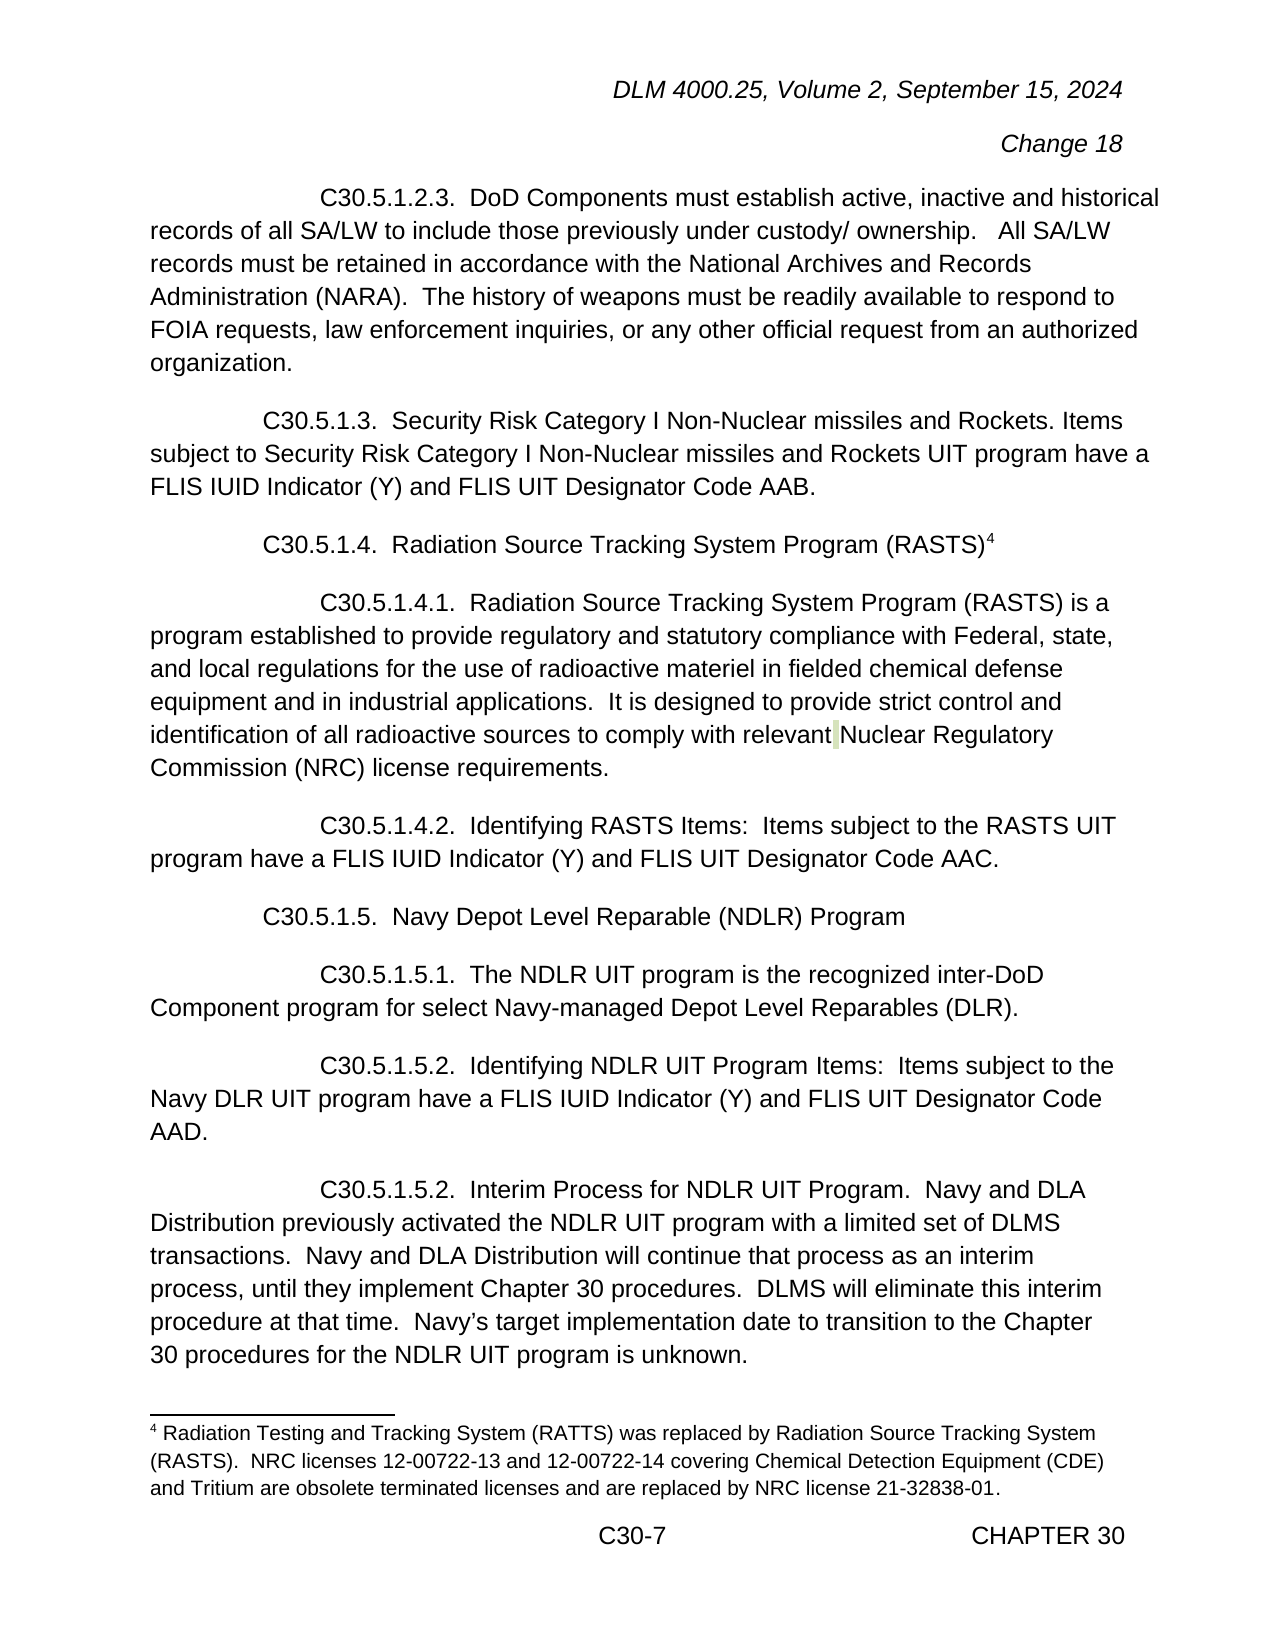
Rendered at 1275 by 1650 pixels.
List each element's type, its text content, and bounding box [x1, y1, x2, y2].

text C30.5.1.3. Security Risk Category I Non-Nuclear missiles and Rockets. Items subject to Security Risk Category I Non-Nuclear missiles and Rockets UIT program have a FLIS IUID Indicator (Y) and FLIS UIT Designator Code AAB. [150, 406, 1162, 501]
text C30.5.1.5.1. The NDLR UIT program is the recognized inter-DoD Component program for select Navy-managed Depot Level Reparables (DLR). [150, 960, 1125, 1022]
text C30.5.1.4. Radiation Source Tracking System Program (RASTS) [150, 530, 1125, 559]
text C30.5.1.5. Navy Depot Level Reparable (NDLR) Program [150, 902, 1125, 931]
text C30.5.1.5.2. Interim Process for NDLR UIT Program. Navy and DLA Distribution previously activated the NDLR UIT program with a limited set of DLMS transactions. Navy and DLA Distribution will continue that process as an interim process, until they implement Chapter 30 procedures. DLMS will eliminate this interim procedure at that time. Navy’s target implementation date to transition to the Chapter 30 procedures for the NDLR UIT program is unknown. [150, 1175, 1125, 1369]
text C30.5.1.4.1. Radiation Source Tracking System Program (RASTS) is a program established to provide regulatory and statutory compliance with Federal, state, and local regulations for the use of radioactive materiel in fielded chemical defense equipment and in industrial applications. It is designed to provide strict control and identification of all radioactive sources to comply with relevant Nuclear Regulatory Commission (NRC) license requirements. [150, 588, 1125, 782]
text C30.5.1.4.2. Identifying RASTS Items: Items subject to the RASTS UIT program have a FLIS IUID Indicator (Y) and FLIS UIT Designator Code AAC. [150, 811, 1125, 873]
text C30.5.1.5.2. Identifying NDLR UIT Program Items: Items subject to the Navy DLR UIT program have a FLIS IUID Indicator (Y) and FLIS UIT Designator Code AAD. [150, 1051, 1125, 1146]
text C30.5.1.2.3. DoD Components must establish active, inactive and historical records of all SA/LW to include those previously under custody/ ownership. All SA/LW records must be retained in accordance with the National Archives and Records Administration (NARA). The history of weapons must be readily available to respond to FOIA requests, law enforcement inquiries, or any other official request from an authorized organization. [150, 183, 1162, 377]
